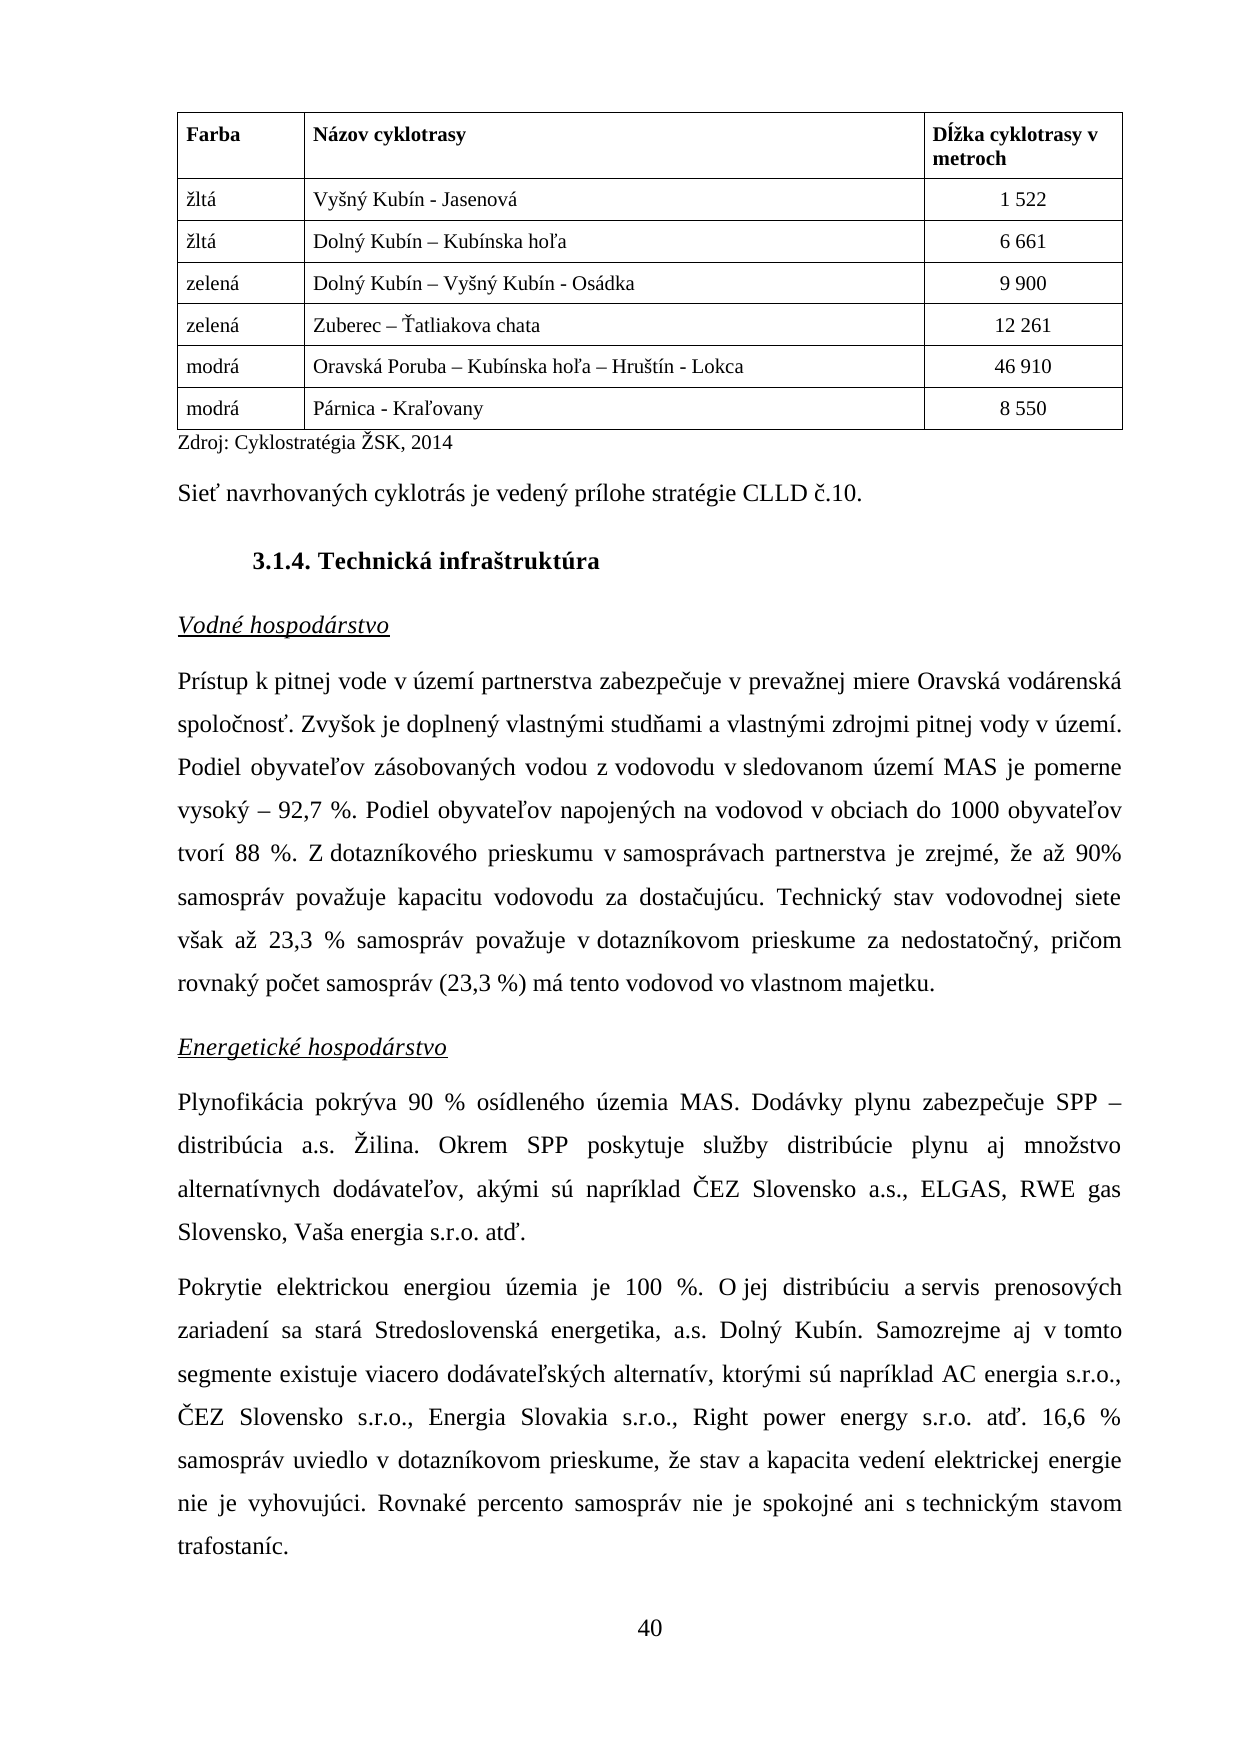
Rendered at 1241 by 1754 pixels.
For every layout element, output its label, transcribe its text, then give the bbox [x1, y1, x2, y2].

table_cell Dolný Kubín – Kubínska hoľa [305, 221, 924, 262]
text Plynofikácia pokrýva 90 % osídleného územia MAS. Dodávky plynu zabezpečuje SPP – distribúcia a.s. Žilina. Okrem SPP poskytuje služby distribúcie plynu aj množstvo alternatívnych dodávateľov, akými sú napríklad ČEZ Slovensko a.s., ELGAS, RWE gas Slovensko, Vaša energia s.r.o. atď. [177, 1087, 1122, 1246]
text Sieť navrhovaných cyklotrás je vedený prílohe stratégie CLLD č.10. [177, 478, 1122, 507]
table_cell Dolný Kubín – Vyšný Kubín - Osádka [305, 263, 924, 303]
table_cell 1 522 [925, 179, 1122, 220]
table_cell Vyšný Kubín - Jasenová [305, 179, 924, 220]
subtitle Technická infraštruktúra [252, 546, 1122, 575]
table_cell žltá [178, 179, 304, 220]
table_header Dĺžka cyklotrasy v metroch [925, 113, 1122, 178]
table_cell modrá [178, 346, 304, 387]
text Pokrytie elektrickou energiou územia je 100 %. O jej distribúciu a servis prenosových zariadení sa stará Stredoslovenská energetika, a.s. Dolný Kubín. Samozrejme aj v tomto segmente existuje viacero dodávateľských alternatív, ktorými sú napríklad AC energia s.r.o., ČEZ Slovensko s.r.o., Energia Slovakia s.r.o., Right power energy s.r.o. atď. 16,6 % samospráv uviedlo v dotazníkovom prieskume, že stav a kapacita vedení elektrickej energie nie je vyhovujúci. Rovnaké percento samospráv nie je spokojné ani s technickým stavom trafostaníc. [177, 1272, 1122, 1560]
subtitle Vodné hospodárstvo [177, 610, 1122, 639]
table_cell 46 910 [925, 346, 1122, 387]
table_cell 8 550 [925, 388, 1122, 429]
subtitle Energetické hospodárstvo [177, 1032, 1122, 1061]
table_cell 12 261 [925, 304, 1122, 345]
table_cell Párnica - Kraľovany [305, 388, 924, 429]
text Zdroj: Cyklostratégia ŽSK, 2014 [177, 430, 1122, 454]
table_cell modrá [178, 388, 304, 429]
table_cell žltá [178, 221, 304, 262]
text Prístup k pitnej vode v území partnerstva zabezpečuje v prevažnej miere Oravská vodárenská spoločnosť. Zvyšok je doplnený vlastnými studňami a vlastnými zdrojmi pitnej vody v území. Podiel obyvateľov zásobovaných vodou z vodovodu v sledovanom území MAS je pomerne vysoký – 92,7 %. Podiel obyvateľov napojených na vodovod v obciach do 1000 obyvateľov tvorí 88 %. Z dotazníkového prieskumu v samosprávach partnerstva je zrejmé, že až 90% samospráv považuje kapacitu vodovodu za dostačujúcu. Technický stav vodovodnej siete však až 23,3 % samospráv považuje v dotazníkovom prieskume za nedostatočný, pričom rovnaký počet samospráv (23,3 %) má tento vodovod vo vlastnom majetku. [177, 666, 1122, 997]
table_cell Zuberec – Ťatliakova chata [305, 304, 924, 345]
table_cell zelená [178, 304, 304, 345]
table_header Názov cyklotrasy [305, 113, 924, 178]
table_cell 9 900 [925, 263, 1122, 303]
table_cell zelená [178, 263, 304, 303]
table_cell 6 661 [925, 221, 1122, 262]
table_header Farba [178, 113, 304, 178]
table_cell Oravská Poruba – Kubínska hoľa – Hruštín - Lokca [305, 346, 924, 387]
